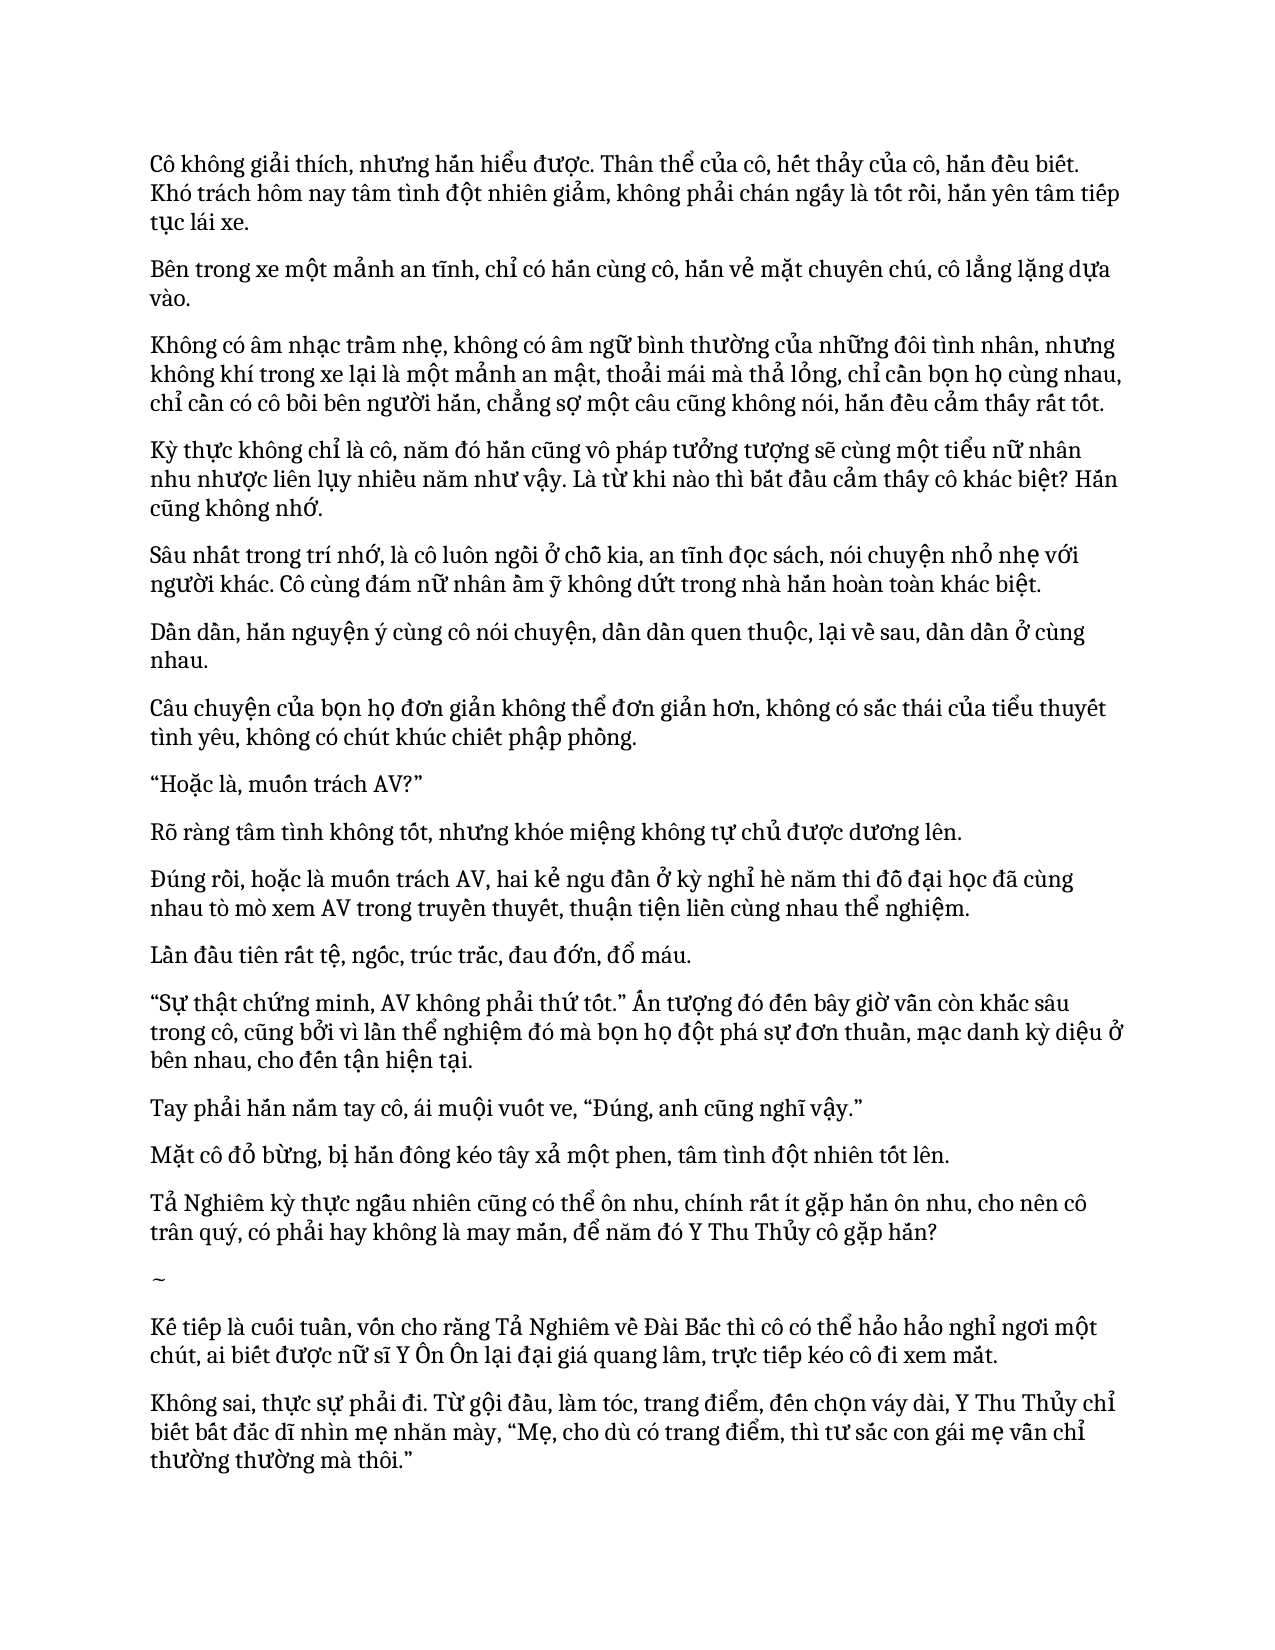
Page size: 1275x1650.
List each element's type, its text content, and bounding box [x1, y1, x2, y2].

text Kỳ thực không chỉ là cô, năm đó hắn cũng vô pháp tưởng tượng sẽ cùng một tiểu nữ nhân nhu nhược liên lụy nhiều năm như vậy. Là từ khi nào thì bắt đầu cảm thấy cô khác biệt? Hắn cũng không nhớ. [150, 436, 1125, 522]
text Đúng rồi, hoặc là muốn trách AV, hai kẻ ngu đần ở kỳ nghỉ hè năm thi đỗ đại học đã cùng nhau tò mò xem AV trong truyền thuyết, thuận tiện liền cùng nhau thể nghiệm. [150, 865, 1125, 922]
text Cô không giải thích, nhưng hắn hiểu được. Thân thể của cô, hết thảy của cô, hắn đều biết. Khó trách hôm nay tâm tình đột nhiên giảm, không phải chán ngấy là tốt rồi, hắn yên tâm tiếp tục lái xe. [150, 150, 1125, 236]
text Tay phải hắn nắm tay cô, ái muội vuốt ve, “Đúng, anh cũng nghĩ vậy.” [150, 1094, 1125, 1122]
text Bên trong xe một mảnh an tĩnh, chỉ có hắn cùng cô, hắn vẻ mặt chuyên chú, cô lẳng lặng dựa vào. [150, 255, 1125, 312]
text Dần dần, hắn nguyện ý cùng cô nói chuyện, dần dần quen thuộc, lại về sau, dần dần ở cùng nhau. [150, 617, 1125, 675]
text Lần đầu tiên rất tệ, ngốc, trúc trắc, đau đớn, đổ máu. [150, 941, 1125, 970]
text Câu chuyện của bọn họ đơn giản không thể đơn giản hơn, không có sắc thái của tiểu thuyết tình yêu, không có chút khúc chiết phập phồng. [150, 694, 1125, 751]
text Sâu nhất trong trí nhớ, là cô luôn ngồi ở chỗ kia, an tĩnh đọc sách, nói chuyện nhỏ nhẹ với người khác. Cô cùng đám nữ nhân ầm ỹ không dứt trong nhà hắn hoàn toàn khác biệt. [150, 541, 1125, 599]
text “Sự thật chứng minh, AV không phải thứ tốt.” Ấn tượng đó đến bây giờ vẫn còn khắc sâu trong cô, cũng bởi vì lần thể nghiệm đó mà bọn họ đột phá sự đơn thuần, mạc danh kỳ diệu ở bên nhau, cho đến tận hiện tại. [150, 989, 1125, 1075]
text Không có âm nhạc trầm nhẹ, không có âm ngữ bình thường của những đôi tình nhân, nhưng không khí trong xe lại là một mảnh an mật, thoải mái mà thả lỏng, chỉ cần bọn họ cùng nhau, chỉ cần có cô bồi bên người hắn, chẳng sợ một câu cũng không nói, hắn đều cảm thấy rất tốt. [150, 331, 1125, 417]
text Kế tiếp là cuối tuần, vốn cho rằng Tả Nghiêm về Đài Bắc thì cô có thể hảo hảo nghỉ ngơi một chút, ai biết được nữ sĩ Y Ôn Ôn lại đại giá quang lâm, trực tiếp kéo cô đi xem mắt. [150, 1312, 1125, 1370]
text “Hoặc là, muốn trách AV?” [150, 770, 1125, 799]
text Không sai, thực sự phải đi. Từ gội đầu, làm tóc, trang điểm, đến chọn váy dài, Y Thu Thủy chỉ biết bất đắc dĩ nhìn mẹ nhăn mày, “Mẹ, cho dù có trang điểm, thì tư sắc con gái mẹ vẫn chỉ thường thường mà thôi.” [150, 1389, 1125, 1475]
text ~ [150, 1265, 1125, 1294]
text Rõ ràng tâm tình không tốt, nhưng khóe miệng không tự chủ được dương lên. [150, 817, 1125, 846]
text Tả Nghiêm kỳ thực ngẫu nhiên cũng có thể ôn nhu, chính rất ít gặp hắn ôn nhu, cho nên cô trân quý, có phải hay không là may mắn, để năm đó Y Thu Thủy cô gặp hắn? [150, 1189, 1125, 1246]
text Mặt cô đỏ bừng, bị hắn đông kéo tây xả một phen, tâm tình đột nhiên tốt lên. [150, 1141, 1125, 1170]
